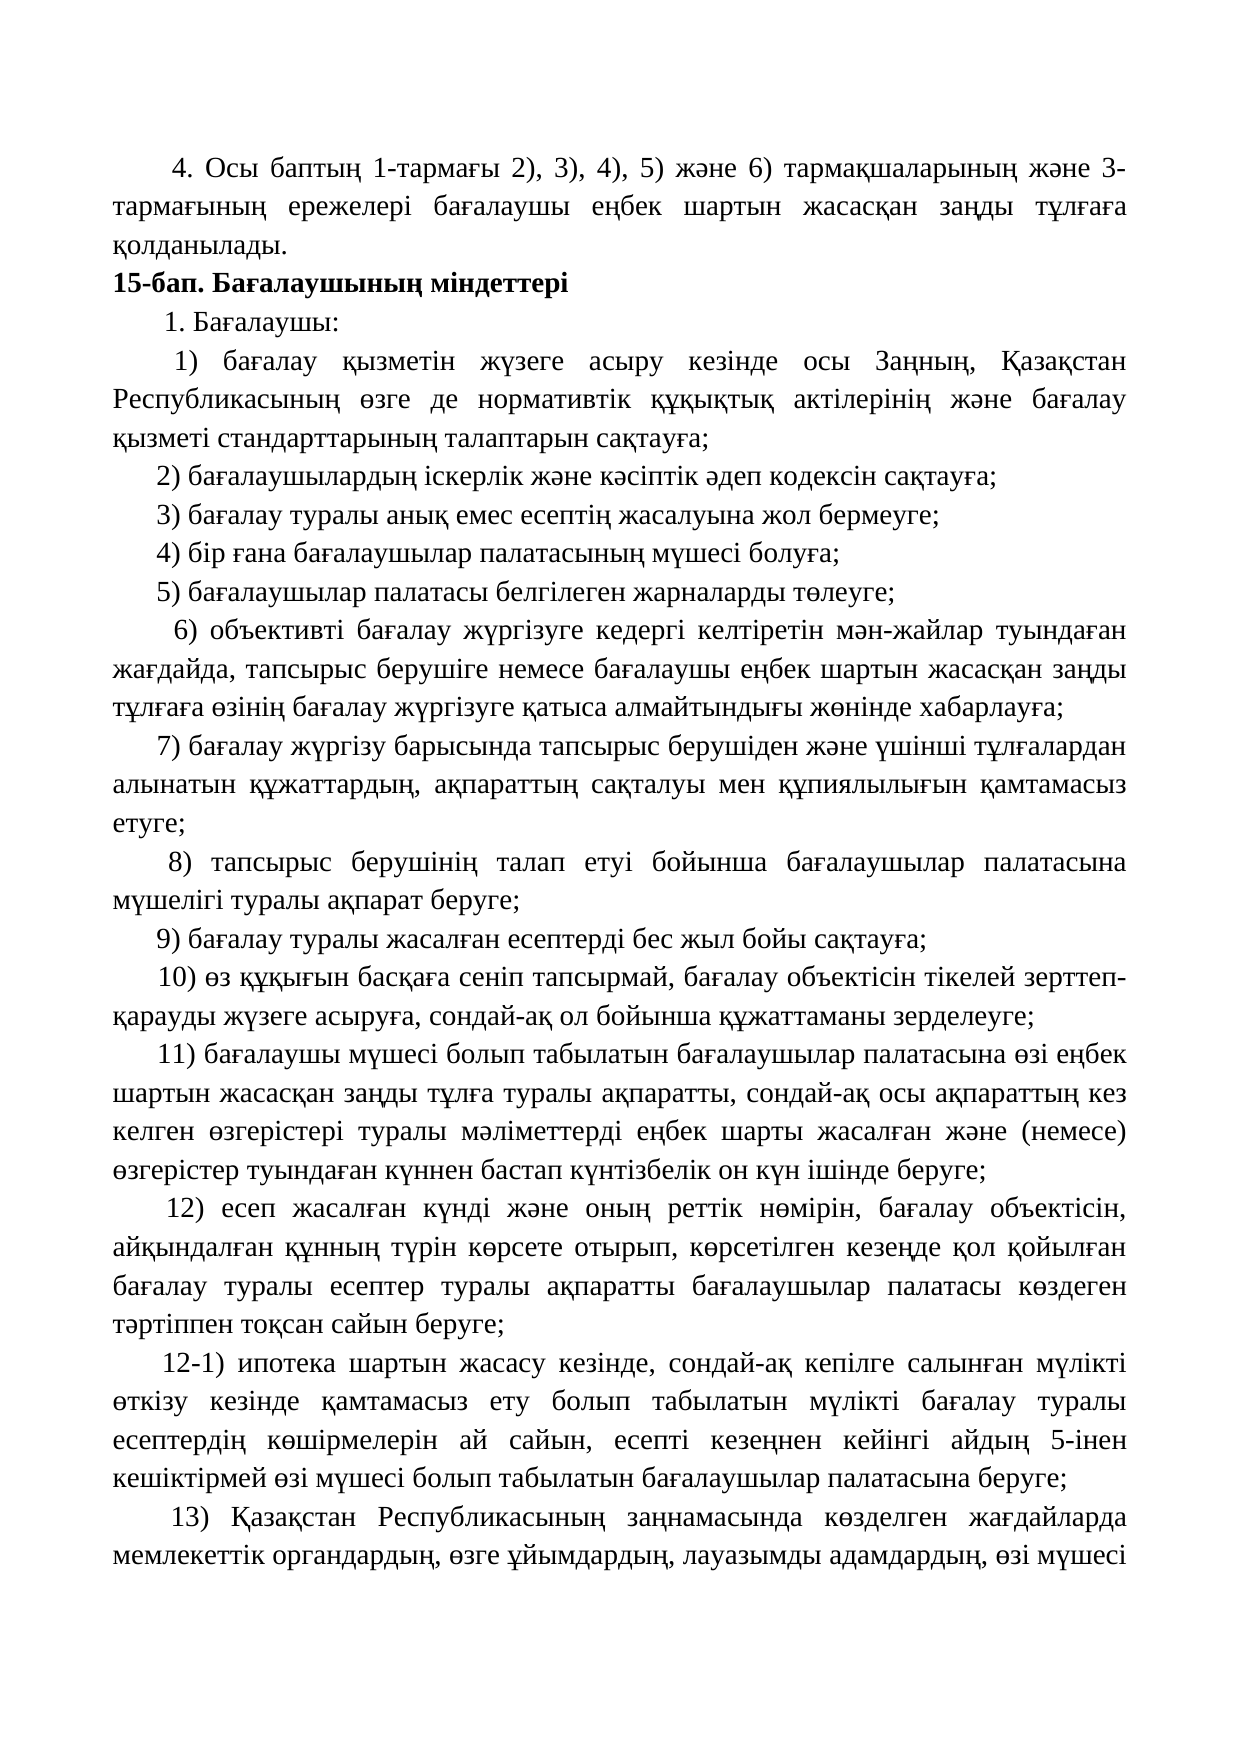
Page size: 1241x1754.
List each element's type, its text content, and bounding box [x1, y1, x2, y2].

text 15-бап. Бағалаушының міндеттері [112, 266, 1128, 299]
text 7) бағалау жүргiзу барысында тапсырыс берушiден және үшiншi тұлғалардан алынатын құжаттардың, ақпараттың сақталуы мен құпиялылығын қамтамасыз етуге; [112, 728, 1128, 839]
text 11) бағалаушы мүшесі болып табылатын бағалаушылар палатасына өзі еңбек шартын жасасқан заңды тұлға туралы ақпаратты, сондай-ақ осы ақпараттың кез келген өзгерістері туралы мәліметтерді еңбек шарты жасалған және (немесе) өзгерістер туындаған күннен бастап күнтізбелік он күн ішінде беруге; [112, 1036, 1128, 1186]
text 12-1) ипотека шартын жасасу кезінде, сондай-ақ кепілге салынған мүлікті өткізу кезінде қамтамасыз ету болып табылатын мүлікті бағалау туралы есептердің көшірмелерін ай сайын, есепті кезеңнен кейінгі айдың 5-інен кешіктірмей өзі мүшесі болып табылатын бағалаушылар палатасына беруге; [112, 1345, 1128, 1494]
text 3) бағалау туралы анық емес есептің жасалуына жол бермеуге; [112, 497, 1128, 530]
text 5) бағалаушылар палатасы белгілеген жарналарды төлеуге; [112, 574, 1128, 607]
text 9) бағалау туралы жасалған есептерді бес жыл бойы сақтауға; [112, 921, 1128, 954]
text 10) өз құқығын басқаға сеніп тапсырмай, бағалау объектiсін тiкелей зерттеп-қарауды жүзеге асыруға, сондай-ақ ол бойынша құжаттаманы зерделеуге; [112, 959, 1128, 1031]
text 2) бағалаушылардың iскерлiк және кәсiптiк әдеп кодексін сақтауға; [112, 458, 1128, 492]
text 6) объективтi бағалау жүргiзуге кедергi келтіретін мән-жайлар туындаған жағдайда, тапсырыс берушiге немесе бағалаушы еңбек шартын жасасқан заңды тұлғаға өзiнiң бағалау жүргiзуге қатыса алмайтындығы жөнінде хабарлауға; [112, 612, 1128, 723]
text 1. Бағалаушы: [112, 304, 1128, 338]
text 4) бір ғана бағалаушылар палатасының мүшесі болуға; [112, 535, 1128, 569]
text 12) есеп жасалған күнді және оның реттік нөмірін, бағалау объектісін, айқындалған құнның түрін көрсете отырып, көрсетілген кезеңде қол қойылған бағалау туралы есептер туралы ақпаратты бағалаушылар палатасы көздеген тәртіппен тоқсан сайын беруге; [112, 1191, 1128, 1340]
text 8) тапсырыс берушінің талап етуі бойынша бағалаушылар палатасына мүшелігі туралы ақпарат беруге; [112, 844, 1128, 916]
